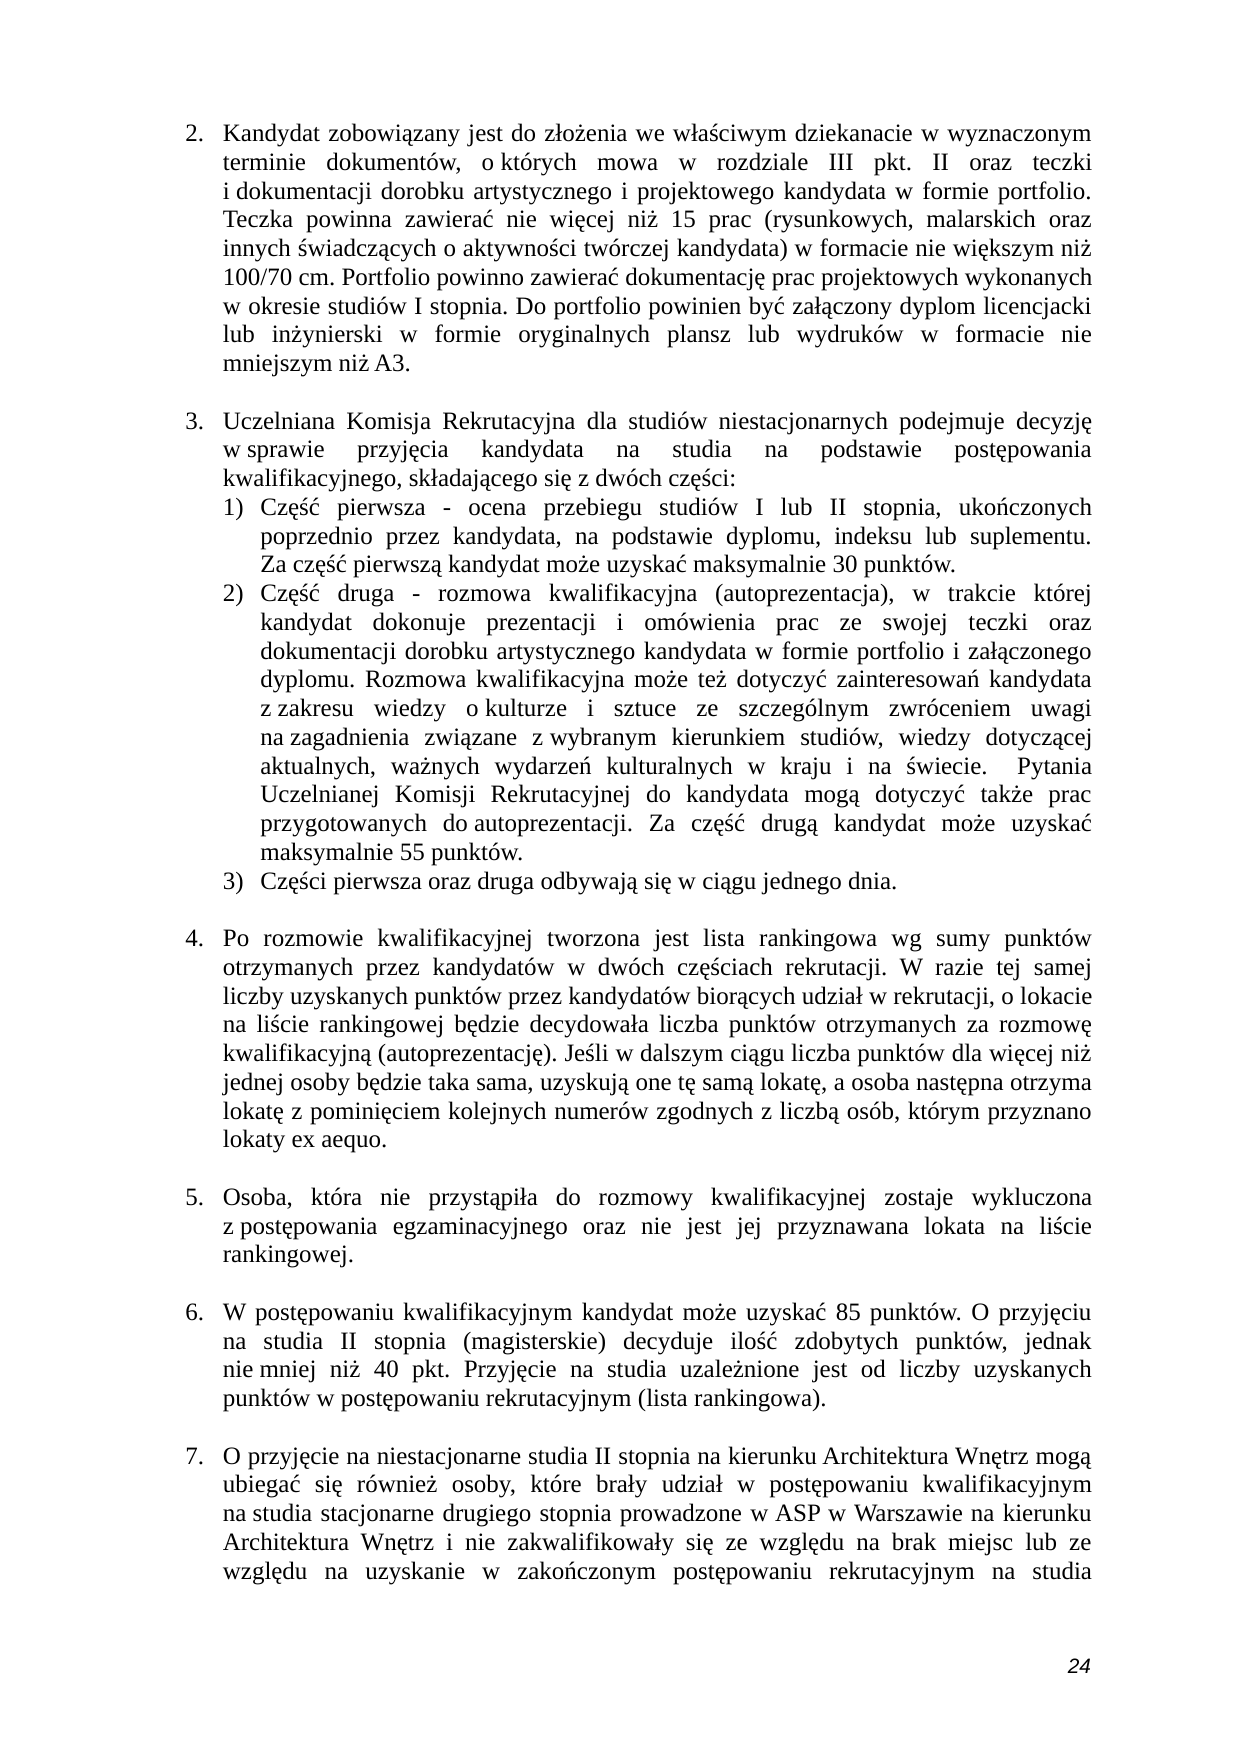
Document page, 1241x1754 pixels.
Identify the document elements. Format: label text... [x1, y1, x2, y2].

list Osoba, która nie przystąpiła do rozmowy kwalifikacyjnej zostaje wykluczona z postępowania egzaminacyjnego oraz nie jest jej przyznawana lokata na liście rankingowej. [185, 1182, 1093, 1268]
list W postępowaniu kwalifikacyjnym kandydat może uzyskać 85 punktów. O przyjęciu na studia II stopnia (magisterskie) decyduje ilość zdobytych punktów, jednak nie mniej niż 40 pkt. Przyjęcie na studia uzależnione jest od liczby uzyskanych punktów w postępowaniu rekrutacyjnym (lista rankingowa). [185, 1297, 1093, 1412]
list Kandydat zobowiązany jest do złożenia we właściwym dziekanacie w wyznaczonym terminie dokumentów, o których mowa w rozdziale III pkt. II oraz teczki i dokumentacji dorobku artystycznego i projektowego kandydata w formie portfolio. Teczka powinna zawierać nie więcej niż 15 prac (rysunkowych, malarskich oraz innych świadczących o aktywności twórczej kandydata) w formacie nie większym niż 100/70 cm. Portfolio powinno zawierać dokumentację prac projektowych wykonanych w okresie studiów I stopnia. Do portfolio powinien być załączony dyplom licencjacki lub inżynierski w formie oryginalnych plansz lub wydruków w formacie nie mniejszym niż A3. [185, 118, 1093, 377]
list Część druga - rozmowa kwalifikacyjna (autoprezentacja), w trakcie której kandydat dokonuje prezentacji i omówienia prac ze swojej teczki oraz dokumentacji dorobku artystycznego kandydata w formie portfolio i załączonego dyplomu. Rozmowa kwalifikacyjna może też dotyczyć zainteresowań kandydata z zakresu wiedzy o kulturze i sztuce ze szczególnym zwróceniem uwagi na zagadnienia związane z wybranym kierunkiem studiów, wiedzy dotyczącej aktualnych, ważnych wydarzeń kulturalnych w kraju i na świecie. Pytania Uczelnianej Komisji Rekrutacyjnej do kandydata mogą dotyczyć także prac przygotowanych do autoprezentacji. Za część drugą kandydat może uzyskać maksymalnie 55 punktów. [223, 578, 1093, 866]
list Po rozmowie kwalifikacyjnej tworzona jest lista rankingowa wg sumy punktów otrzymanych przez kandydatów w dwóch częściach rekrutacji. W razie tej samej liczby uzyskanych punktów przez kandydatów biorących udział w rekrutacji, o lokacie na liście rankingowej będzie decydowała liczba punktów otrzymanych za rozmowę kwalifikacyjną (autoprezentację). Jeśli w dalszym ciągu liczba punktów dla więcej niż jednej osoby będzie taka sama, uzyskują one tę samą lokatę, a osoba następna otrzyma lokatę z pominięciem kolejnych numerów zgodnych z liczbą osób, którym przyznano lokaty ex aequo. [185, 923, 1093, 1153]
list Części pierwsza oraz druga odbywają się w ciągu jednego dnia. [223, 866, 1093, 894]
list Część pierwsza - ocena przebiegu studiów I lub II stopnia, ukończonych poprzednio przez kandydata, na podstawie dyplomu, indeksu lub suplementu. Za część pierwszą kandydat może uzyskać maksymalnie 30 punktów. [223, 492, 1093, 578]
list Uczelniana Komisja Rekrutacyjna dla studiów niestacjonarnych podejmuje decyzję w sprawie przyjęcia kandydata na studia na podstawie postępowania kwalifikacyjnego, składającego się z dwóch części: [185, 406, 1093, 492]
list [185, 1441, 1093, 1584]
